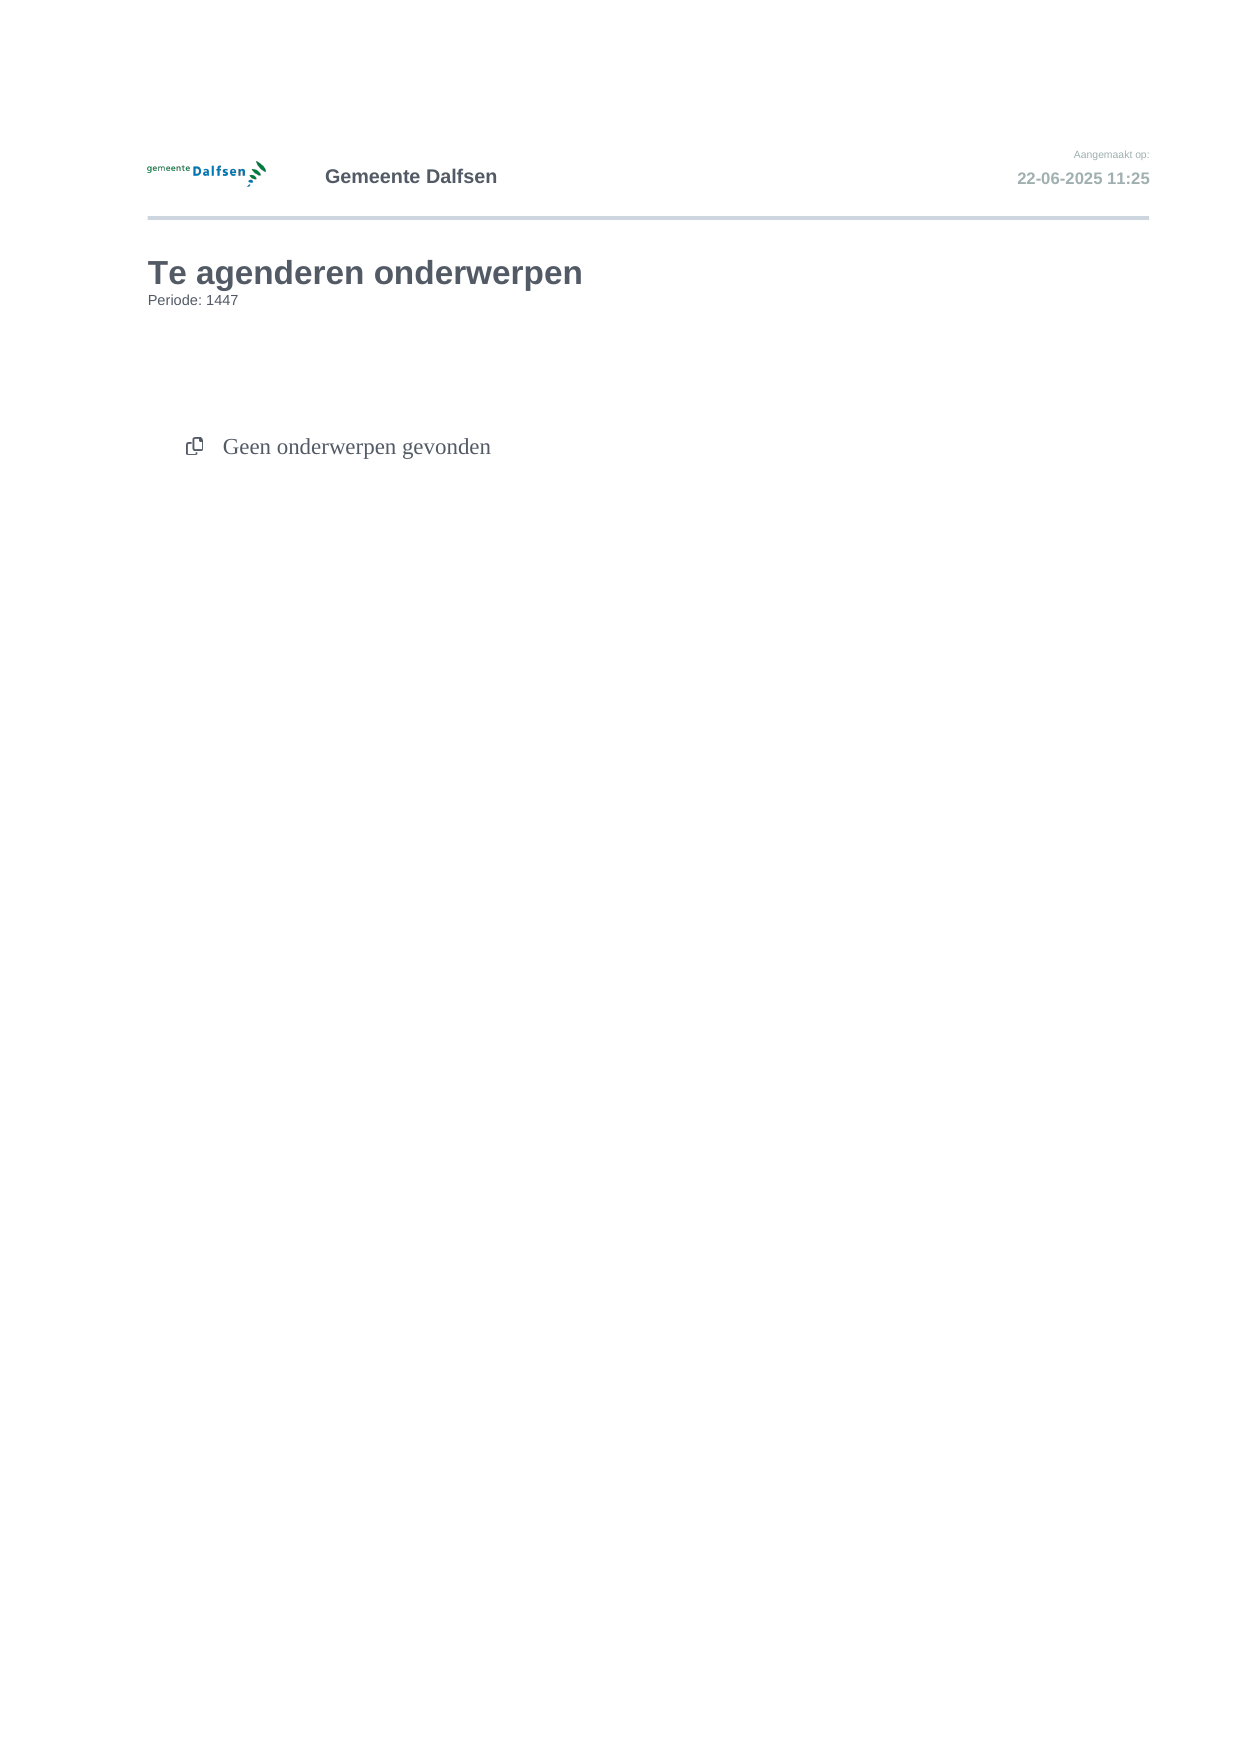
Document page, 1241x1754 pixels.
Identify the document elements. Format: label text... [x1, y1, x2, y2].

table_header Te agenderen onderwerpen [148, 245, 727, 292]
table_header Aangemaakt op: [727, 148, 1149, 161]
table_cell 22-06-2025 11:25 [727, 161, 1149, 188]
picture [186, 437, 203, 455]
table_header Gemeente Dalfsen [325, 148, 727, 188]
table_cell Periode: 1447 [148, 292, 727, 325]
list Geen onderwerpen gevonden [185, 433, 1093, 459]
table_header [148, 148, 325, 188]
picture [147, 161, 266, 187]
picture [147, 216, 1150, 220]
